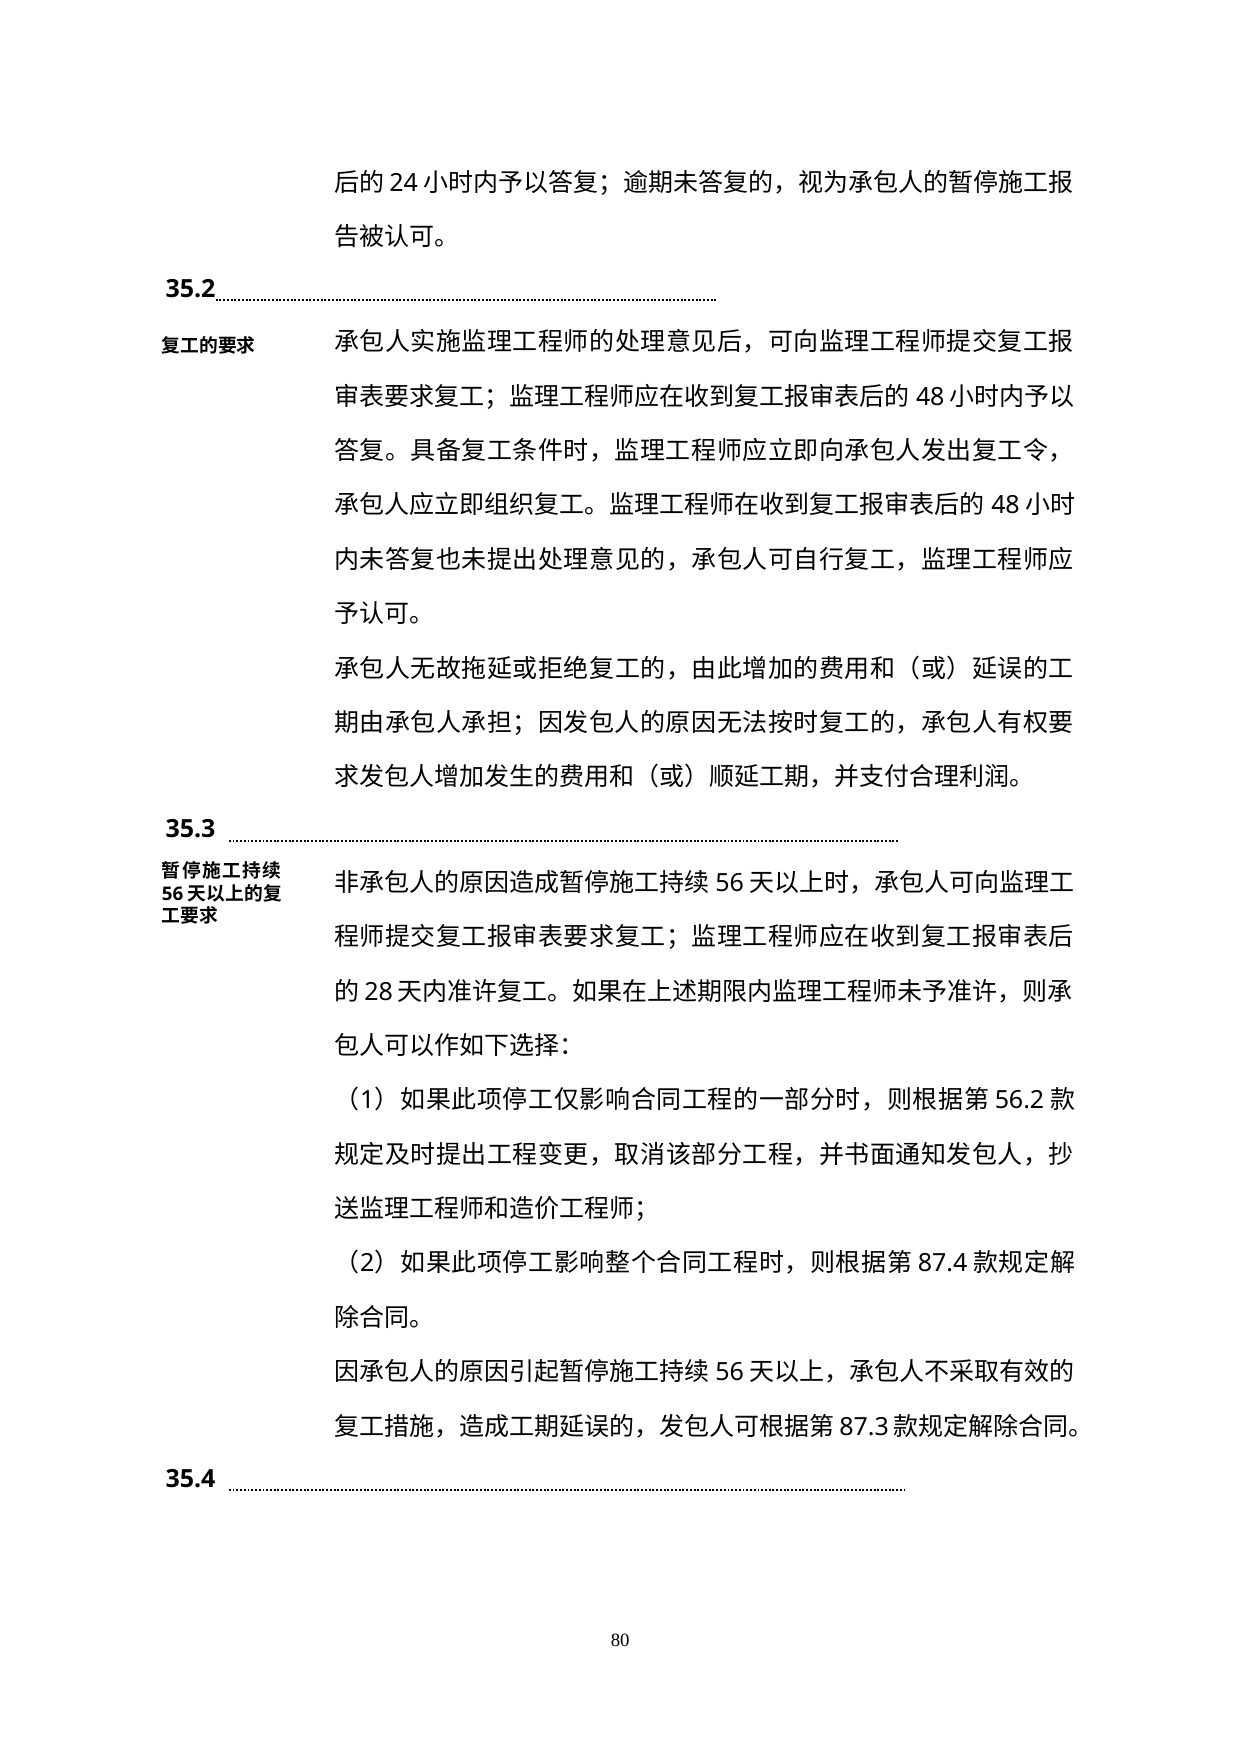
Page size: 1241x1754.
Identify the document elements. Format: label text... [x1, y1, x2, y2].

text 承包人实施监理工程师的处理意见后，可向监理工程师提交复工报审表要求复工；监理工程师应在收到复工报审表后的48小时内予以答复。具备复工条件时，监理工程师应立即向承包人发出复工令，承包人应立即组织复工。监理工程师在收到复工报审表后的48小时内未答复也未提出处理意见的，承包人可自行复工，监理工程师应予认可。 [334, 322, 1075, 630]
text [334, 162, 1075, 253]
text （1）如果此项停工仅影响合同工程的一部分时，则根据第56.2款规定及时提出工程变更，取消该部分工程，并书面通知发包人，抄送监理工程师和造价工程师； [334, 1080, 1075, 1225]
text 35.4 [165, 1460, 1075, 1494]
text （2）如果此项停工影响整个合同工程时，则根据第87.4款规定解除合同。 [334, 1243, 1075, 1333]
text 因承包人的原因引起暂停施工持续56天以上，承包人不采取有效的复工措施，造成工期延误的，发包人可根据第87.3款规定解除合同。 [334, 1352, 1075, 1442]
text 非承包人的原因造成暂停施工持续56天以上时，承包人可向监理工程师提交复工报审表要求复工；监理工程师应在收到复工报审表后的28天内准许复工。如果在上述期限内监理工程师未予准许，则承包人可以作如下选择： [334, 862, 1075, 1062]
text 35.3 [165, 811, 1075, 845]
text 承包人无故拖延或拒绝复工的，由此增加的费用和（或）延误的工期由承包人承担；因发包人的原因无法按时复工的，承包人有权要求发包人增加发生的费用和（或）顺延工期，并支付合理利润。 [334, 648, 1075, 793]
text 35.2 [165, 271, 1075, 305]
